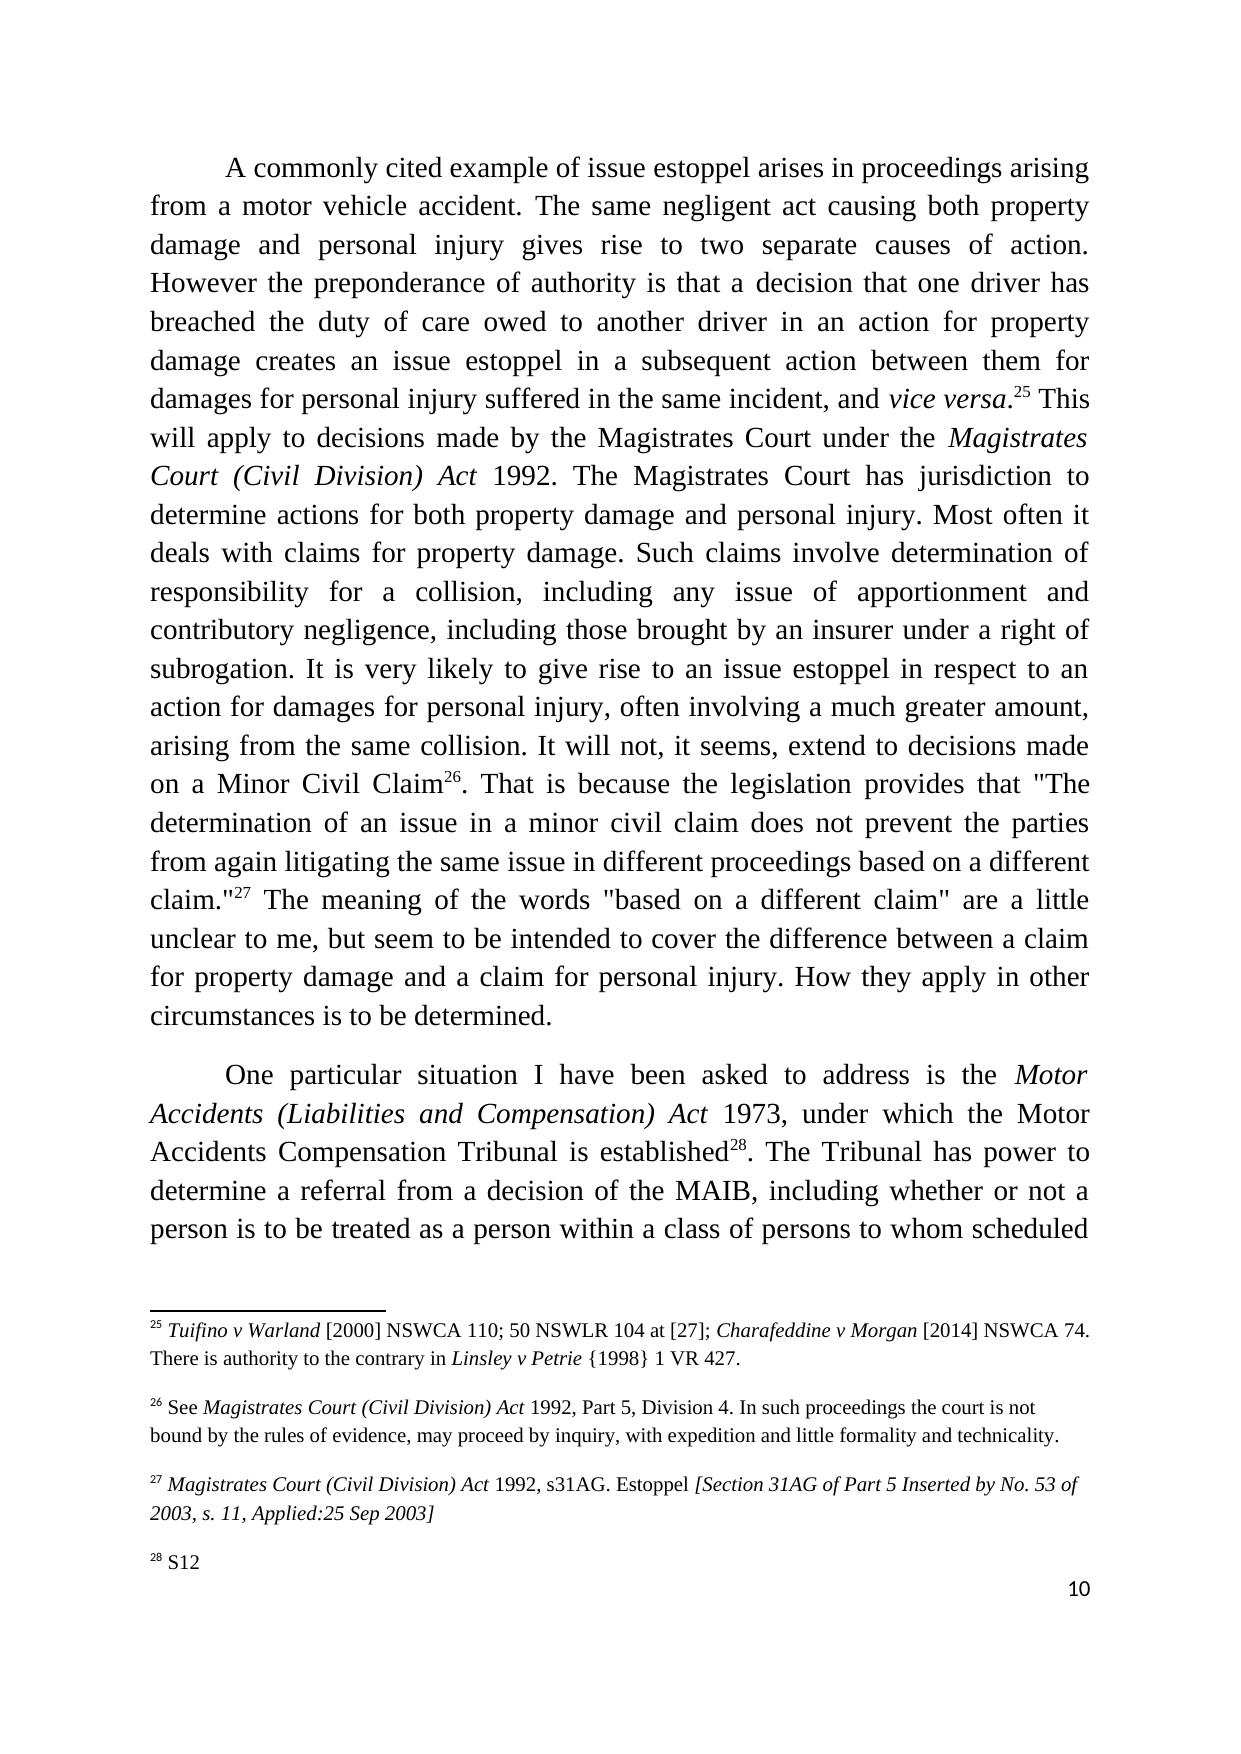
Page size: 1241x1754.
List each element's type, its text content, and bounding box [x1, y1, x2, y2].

text A commonly cited example of issue estoppel arises in proceedings arising from a motor vehicle accident. The same negligent act causing both property damage and personal injury gives rise to two separate causes of action. However the preponderance of authority is that a decision that one driver has breached the duty of care owed to another driver in an action for property damage creates an issue estoppel in a subsequent action between them for damages for personal injury suffered in the same incident, and vice versa. This will apply to decisions made by the Magistrates Court under the Magistrates Court (Civil Division) Act 1992. The Magistrates Court has jurisdiction to determine actions for both property damage and personal injury. Most often it deals with claims for property damage. Such claims involve determination of responsibility for a collision, including any issue of apportionment and contributory negligence, including those brought by an insurer under a right of subrogation. It is very likely to give rise to an issue estoppel in respect to an action for damages for personal injury, often involving a much greater amount, arising from the same collision. It will not, it seems, extend to decisions made on a Minor Civil Claim. That is because the legislation provides that "The determination of an issue in a minor civil claim does not prevent the parties from again litigating the same issue in different proceedings based on a different claim." The meaning of the words "based on a different claim" are a little unclear to me, but seem to be intended to cover the difference between a claim for property damage and a claim for personal injury. How they apply in other circumstances is to be determined. [150, 150, 1090, 1031]
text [150, 1057, 1090, 1245]
